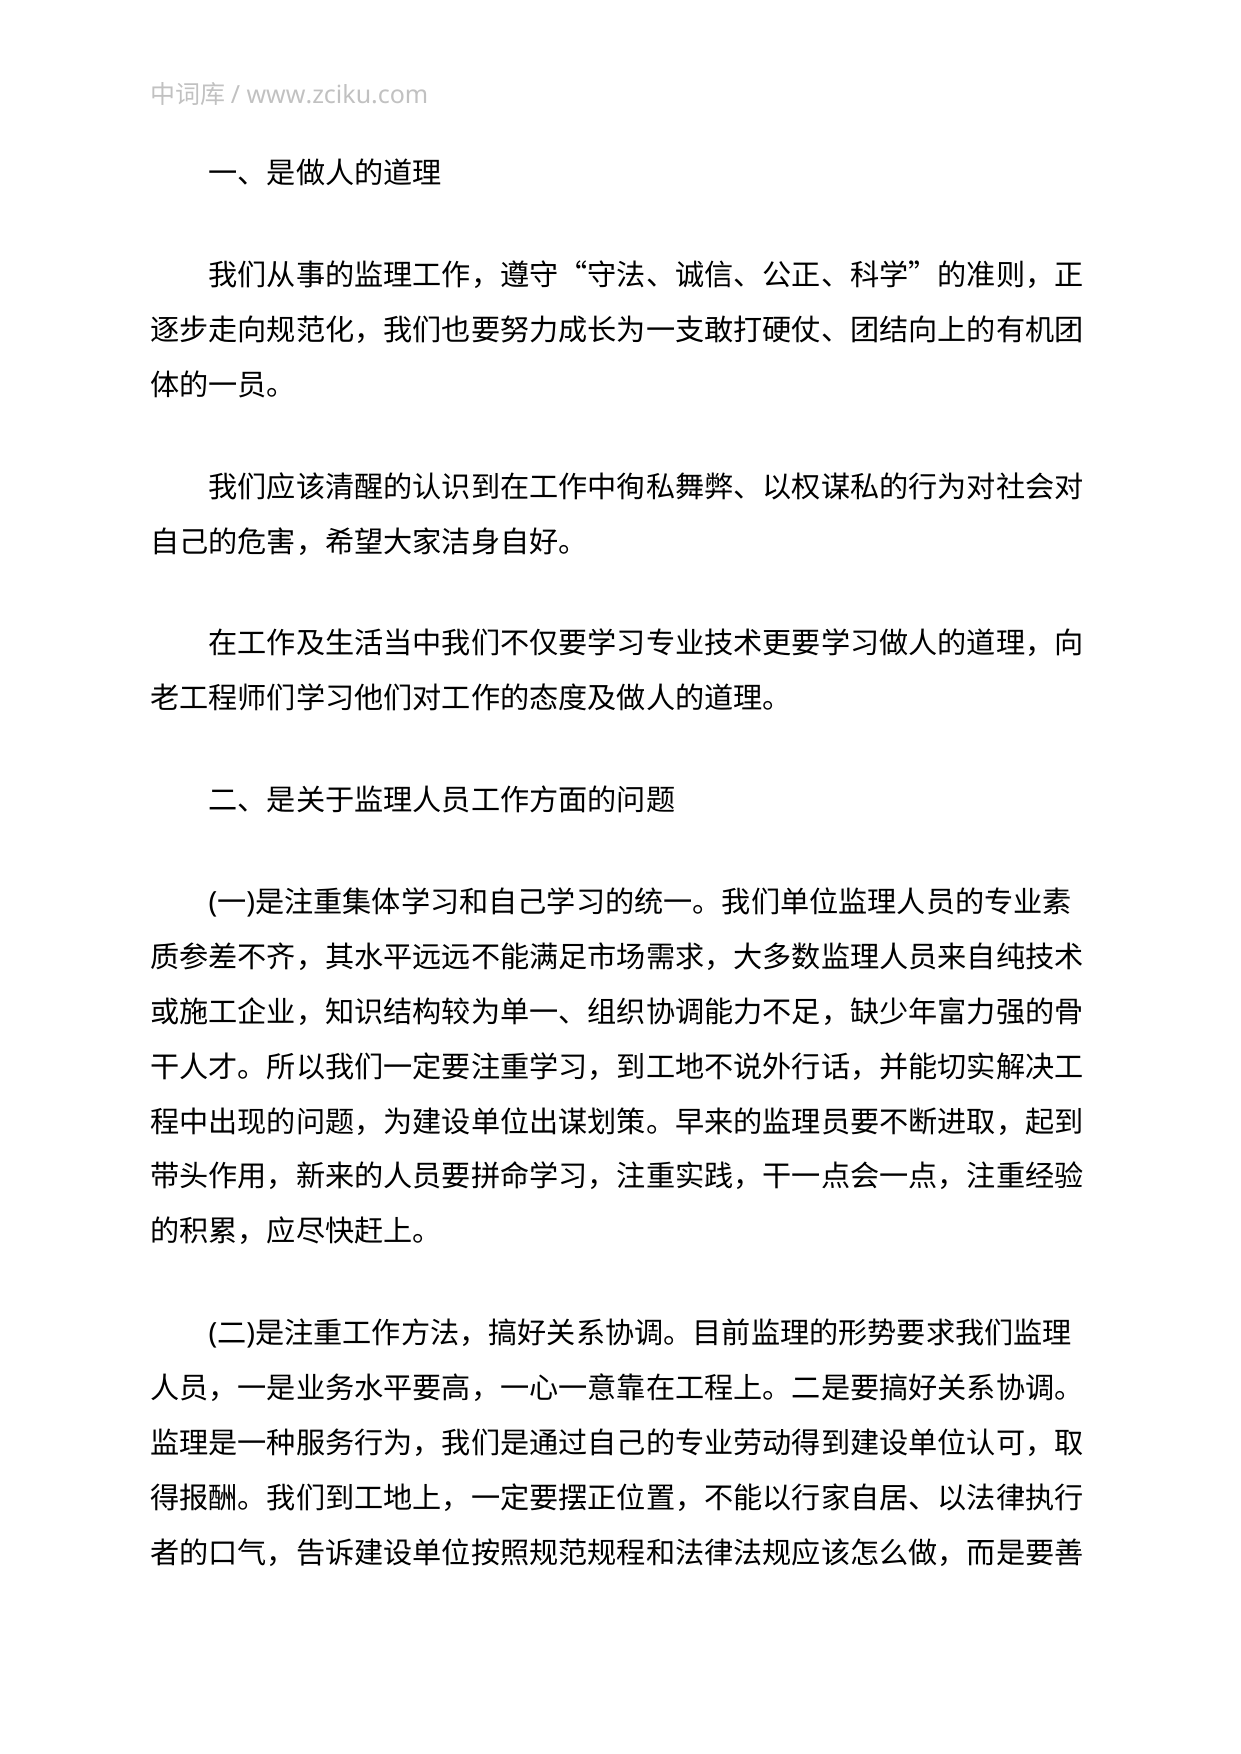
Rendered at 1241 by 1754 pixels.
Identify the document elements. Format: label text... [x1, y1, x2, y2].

text 在工作及生活当中我们不仅要学习专业技术更要学习做人的道理，向老工程师们学习他们对工作的态度及做人的道理。 [150, 620, 1090, 717]
text 我们从事的监理工作，遵守“守法、诚信、公正、科学”的准则，正逐步走向规范化，我们也要努力成长为一支敢打硬仗、团结向上的有机团体的一员。 [150, 252, 1090, 404]
text 我们应该清醒的认识到在工作中徇私舞弊、以权谋私的行为对社会对自己的危害，希望大家洁身自好。 [150, 463, 1090, 561]
text (一)是注重集体学习和自己学习的统一。我们单位监理人员的专业素质参差不齐，其水平远远不能满足市场需求，大多数监理人员来自纯技术或施工企业，知识结构较为单一、组织协调能力不足，缺少年富力强的骨干人才。所以我们一定要注重学习，到工地不说外行话，并能切实解决工程中出现的问题，为建设单位出谋划策。早来的监理员要不断进取，起到带头作用，新来的人员要拼命学习，注重实践，干一点会一点，注重经验的积累，应尽快赶上。 [150, 878, 1090, 1250]
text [150, 1310, 1090, 1572]
text 一、是做人的道理 [150, 150, 1090, 192]
text 二、是关于监理人员工作方面的问题 [150, 777, 1090, 819]
